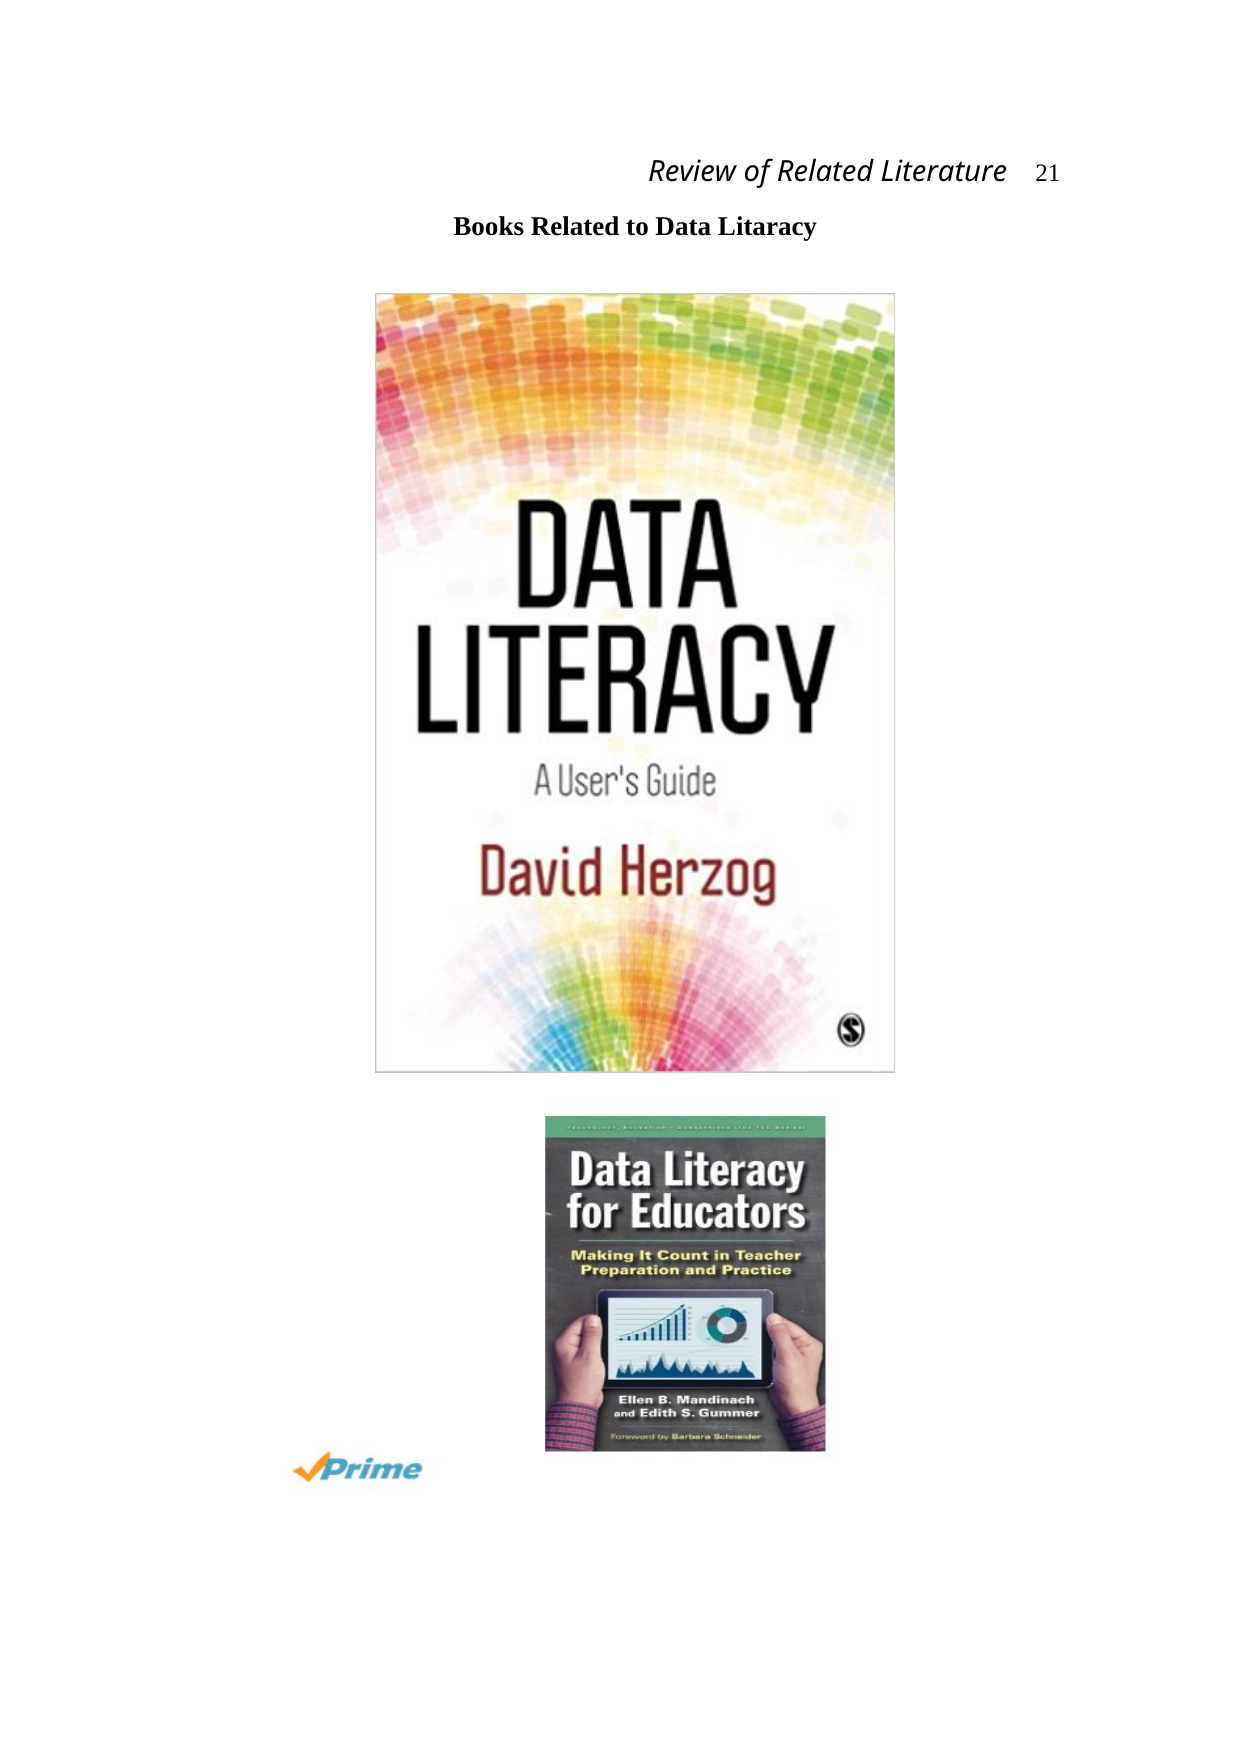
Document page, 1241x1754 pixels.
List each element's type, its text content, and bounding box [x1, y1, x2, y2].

text Books Related to Data Litaracy [210, 210, 1060, 241]
picture [375, 293, 896, 1073]
picture [210, 1100, 1161, 1506]
